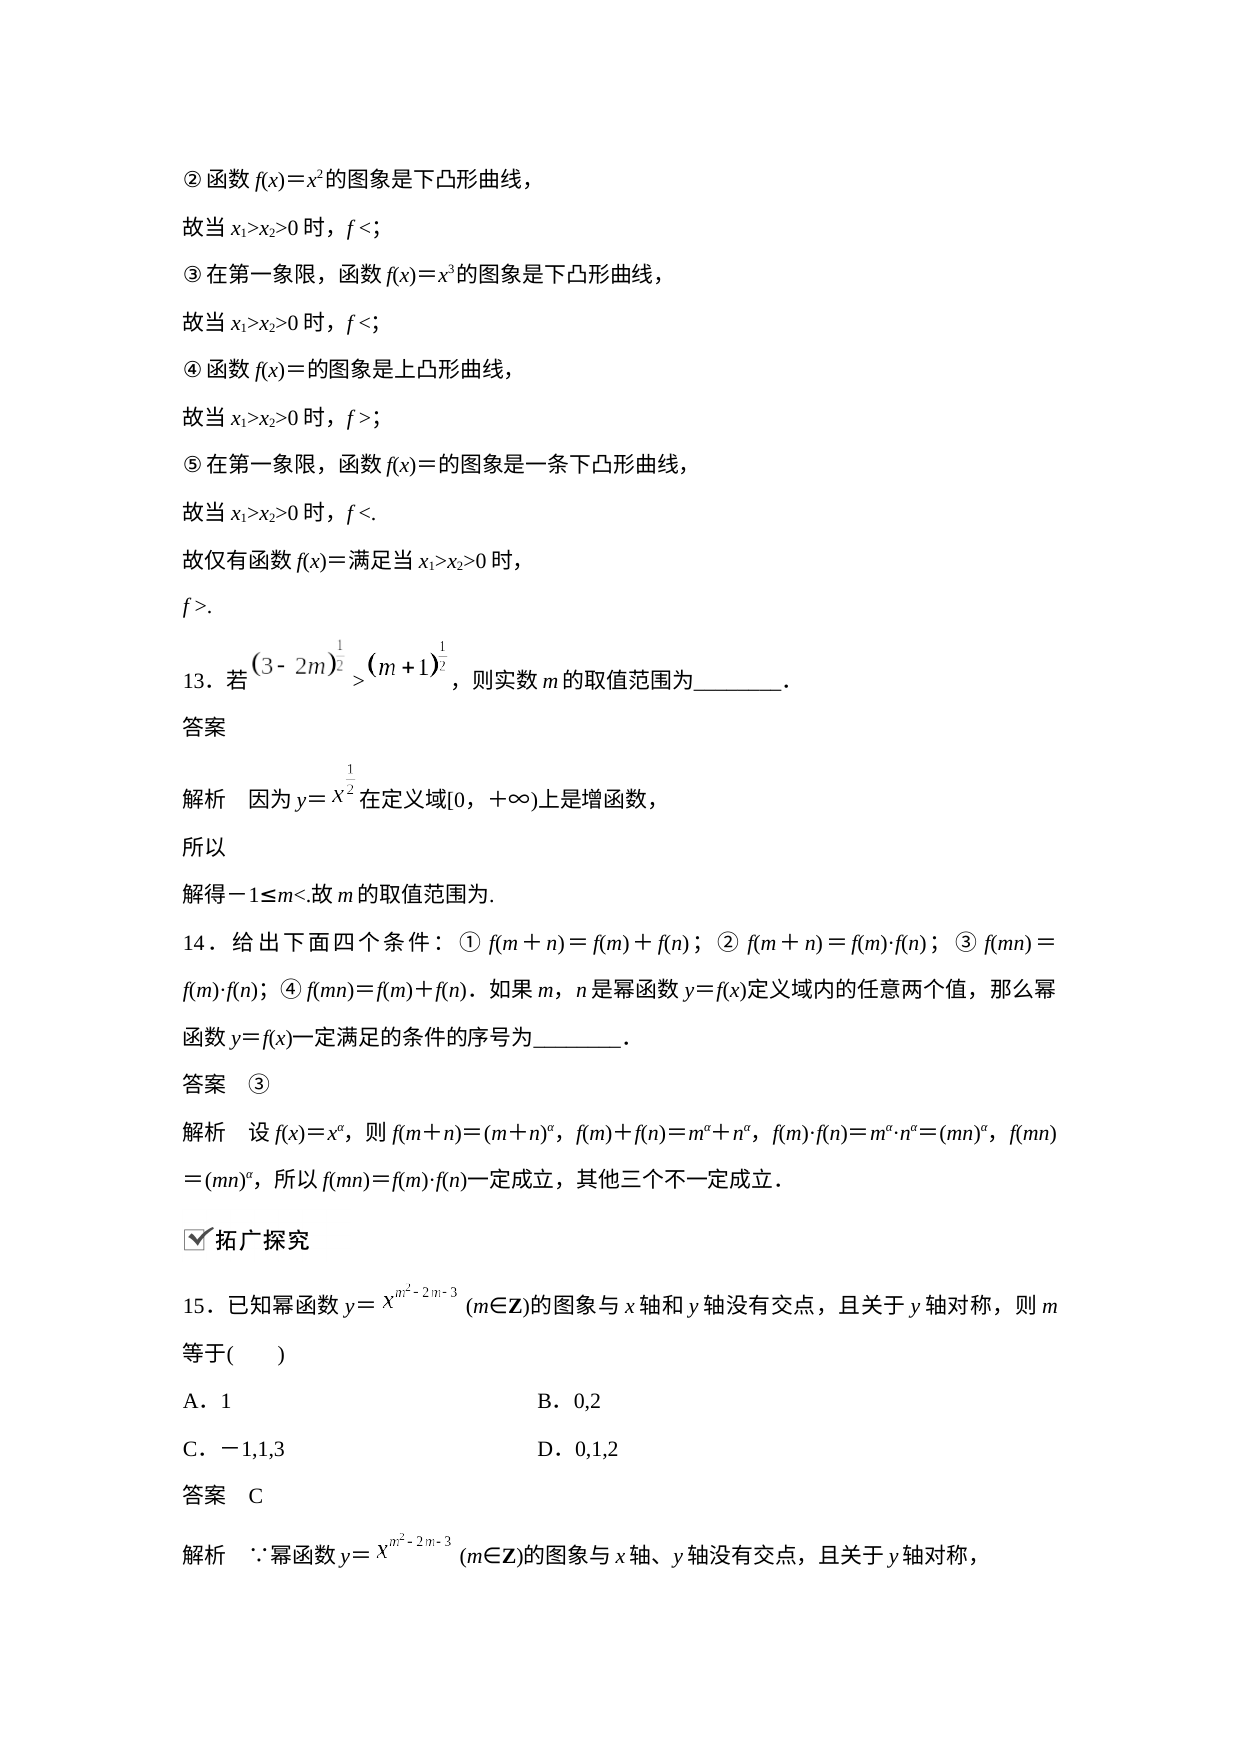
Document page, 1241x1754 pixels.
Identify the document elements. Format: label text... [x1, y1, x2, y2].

text 解析 因为y＝在定义域[0，＋∞)上是增函数， [183, 758, 1058, 814]
text 故当x1>x2>0时，f <； [183, 305, 1058, 336]
text 14．给出下面四个条件：①f(m＋n)＝f(m)＋f(n)；②f(m＋n)＝f(m)·f(n)；③f(mn)＝f(m)·f(n)；④f(mn)＝f(m)＋f(n)．如果m，n是幂函数y＝f(x)定义域内的任意两个值，那么幂函数y＝f(x)一定满足的条件的序号为________． [183, 924, 1058, 1051]
text 答案 [183, 710, 1058, 742]
text 解析 设f(x)＝xα，则f(m＋n)＝(m＋n)α，f(m)＋f(n)＝mα＋nα，f(m)·f(n)＝mα·nα＝(mn)α，f(mn)＝(mn)α，所以f(mn)＝f(m)·f(n)一定成立，其他三个不一定成立． [183, 1114, 1058, 1194]
text 故仅有函数f(x)＝满足当x1>x2>0时， [183, 543, 1058, 574]
text 15．已知幂函数y＝ (m∈Z)的图象与x轴和y轴没有交点，且关于y轴对称，则m等于( ) [183, 1276, 1058, 1368]
picture [182, 1209, 351, 1262]
text 解得－1≤m<.故m的取值范围为. [183, 877, 1058, 909]
text 故当x1>x2>0时，f <； [183, 209, 1058, 241]
text ⑤在第一象限，函数f(x)＝的图象是一条下凸形曲线， [183, 447, 1058, 479]
text f >. [183, 590, 1058, 620]
text 解析 ∵幂函数y＝ (m∈Z)的图象与x轴、y轴没有交点，且关于y轴对称， [183, 1526, 1058, 1570]
text A．1 B．0,2 [183, 1383, 1058, 1415]
text 13．若 >，则实数m的取值范围为________． [183, 635, 1058, 694]
text ②函数f(x)＝x2的图象是下凸形曲线， [183, 162, 1058, 194]
text ③在第一象限，函数f(x)＝x3的图象是下凸形曲线， [183, 257, 1058, 289]
text 故当x1>x2>0时，f <. [183, 495, 1058, 527]
text 答案 C [183, 1478, 1058, 1510]
text 答案 ③ [183, 1067, 1058, 1099]
text 所以 [183, 829, 1058, 861]
text ④函数f(x)＝的图象是上凸形曲线， [183, 352, 1058, 384]
text 故当x1>x2>0时，f >； [183, 400, 1058, 432]
text C．－1,1,3 D．0,1,2 [183, 1431, 1058, 1463]
